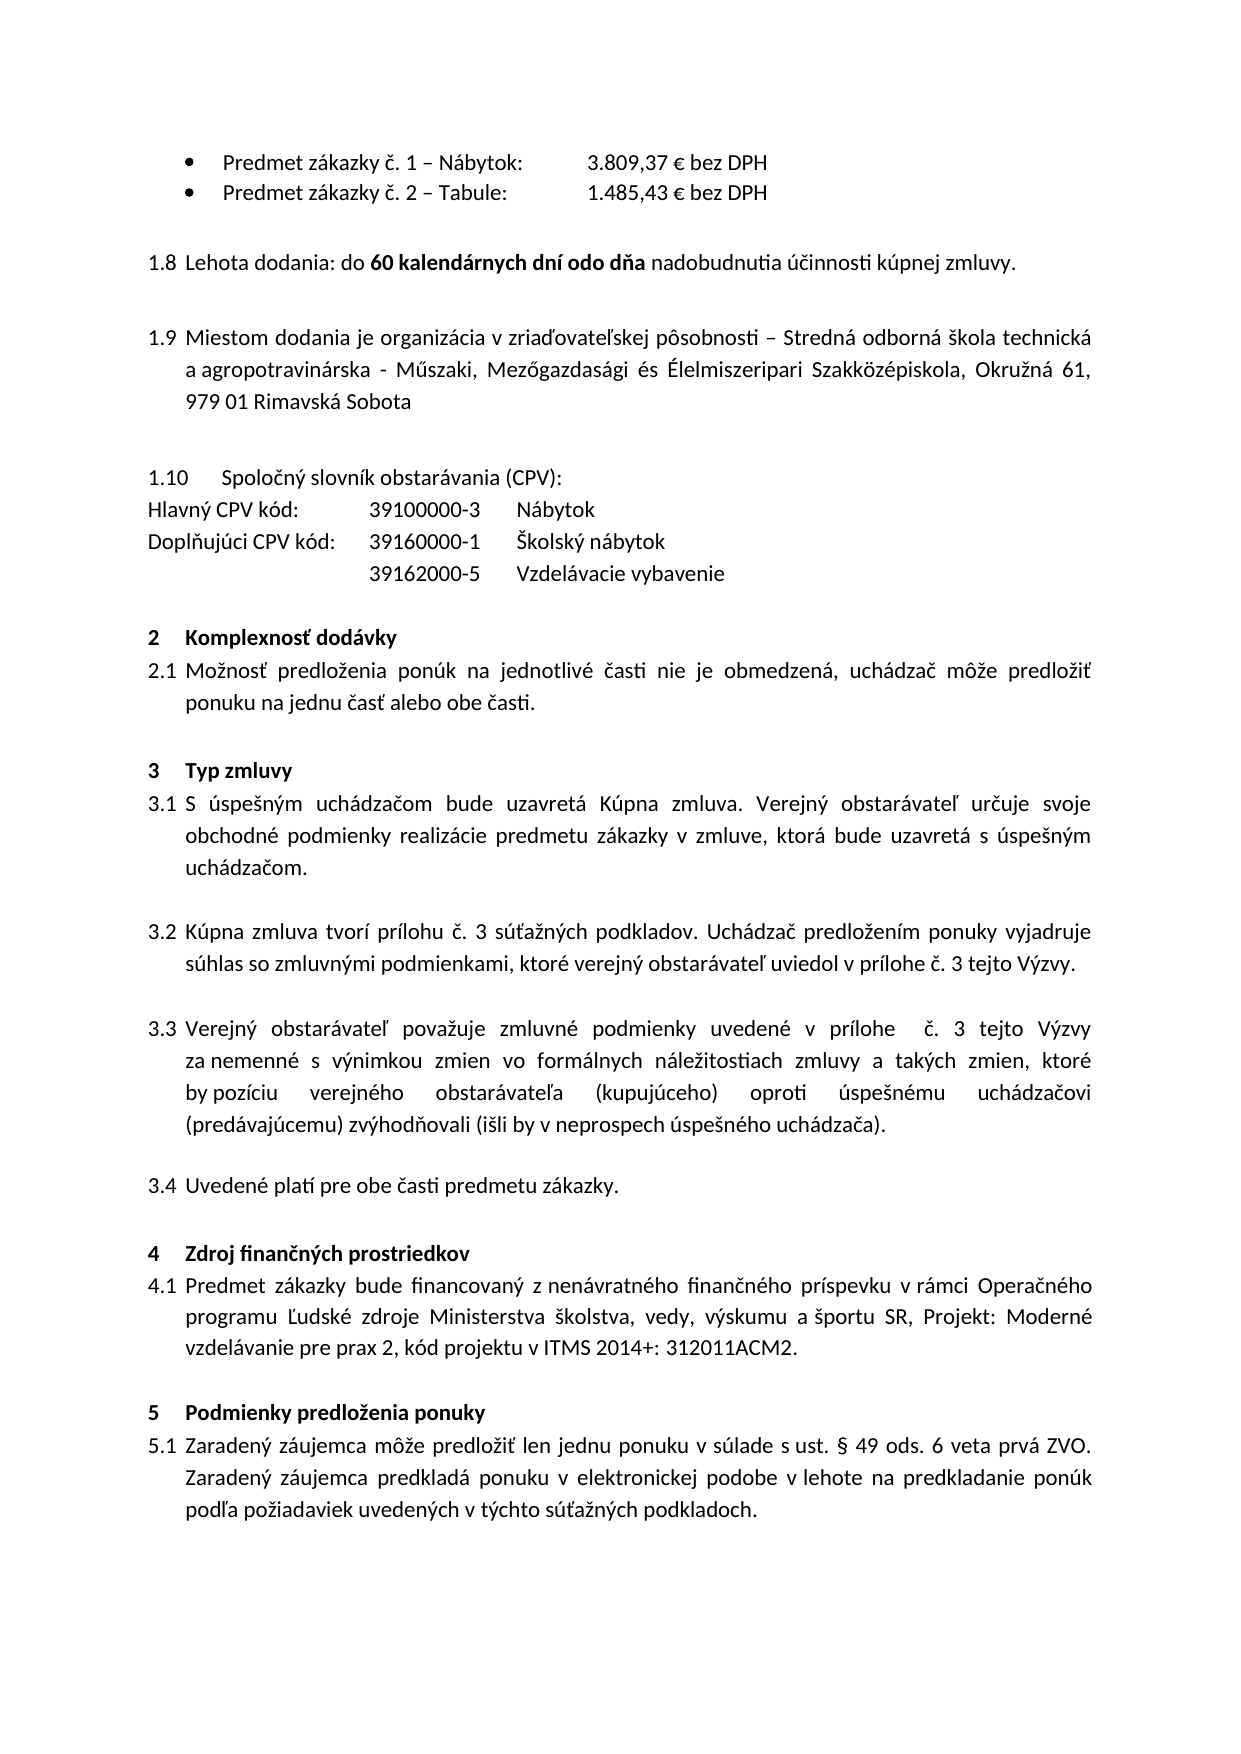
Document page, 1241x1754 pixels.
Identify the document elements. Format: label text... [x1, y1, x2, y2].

list Lehota dodania: do 60 kalendárnych dní odo dňa nadobudnutia účinnosti kúpnej zmluvy. [148, 248, 1093, 276]
list Zaradený záujemca môže predložiť len jednu ponuku v súlade s ust. § 49 ods. 6 veta prvá ZVO. Zaradený záujemca predkladá ponuku v elektronickej podobe v lehote na predkladanie ponúk podľa požiadaviek uvedených v týchto súťažných podkladoch. [148, 1431, 1093, 1523]
list Predmet zákazky č. 2 – Tabule: 1.485,43 € bez DPH [185, 178, 1093, 206]
list Miestom dodania je organizácia v zriaďovateľskej pôsobnosti – Stredná odborná škola technická a agropotravinárska - Műszaki, Mezőgazdasági és Élelmiszeripari Szakközépiskola, Okružná 61, 979 01 Rimavská Sobota [148, 323, 1093, 415]
text Doplňujúci CPV kód: 39160000-1 Školský nábytok [148, 527, 1093, 555]
list Predmet zákazky bude financovaný z nenávratného finančného príspevku v rámci Operačného programu Ľudské zdroje Ministerstva školstva, vedy, výskumu a športu SR, Projekt: Moderné vzdelávanie pre prax 2, kód projektu v ITMS 2014+: 312011ACM2. [148, 1271, 1093, 1361]
subtitle Podmienky predloženia ponuky [148, 1398, 1093, 1427]
list Komplexnosť dodávky [148, 623, 1093, 652]
list Predmet zákazky č. 1 – Nábytok: 3.809,37 € bez DPH [185, 148, 1093, 176]
list Možnosť predloženia ponúk na jednotlivé časti nie je obmedzená, uchádzač môže predložiť ponuku na jednu časť alebo obe časti. [148, 656, 1093, 716]
list Verejný obstarávateľ považuje zmluvné podmienky uvedené v prílohe č. 3 tejto Výzvy za nemenné s výnimkou zmien vo formálnych náležitostiach zmluvy a takých zmien, ktoré by pozíciu verejného obstarávateľa (kupujúceho) oproti úspešnému uchádzačovi (predávajúcemu) zvýhodňovali (išli by v neprospech úspešného uchádzača). [148, 1014, 1093, 1138]
list Uvedené platí pre obe časti predmetu zákazky. [148, 1171, 1093, 1199]
subtitle Typ zmluvy [148, 756, 1093, 784]
list S úspešným uchádzačom bude uzavretá Kúpna zmluva. Verejný obstarávateľ určuje svoje obchodné podmienky realizácie predmetu zákazky v zmluve, ktorá bude uzavretá s úspešným uchádzačom. [148, 789, 1093, 881]
list Kúpna zmluva tvorí prílohu č. 3 súťažných podkladov. Uchádzač predložením ponuky vyjadruje súhlas so zmluvnými podmienkami, ktoré verejný obstarávateľ uviedol v prílohe č. 3 tejto Výzvy. [148, 917, 1093, 978]
subtitle Zdroj finančných prostriedkov [148, 1239, 1093, 1267]
text 39162000-5 Vzdelávacie vybavenie [295, 559, 1093, 587]
list Spoločný slovník obstarávania (CPV): [148, 463, 1093, 491]
text Hlavný CPV kód: 39100000-3 Nábytok [148, 495, 1093, 523]
